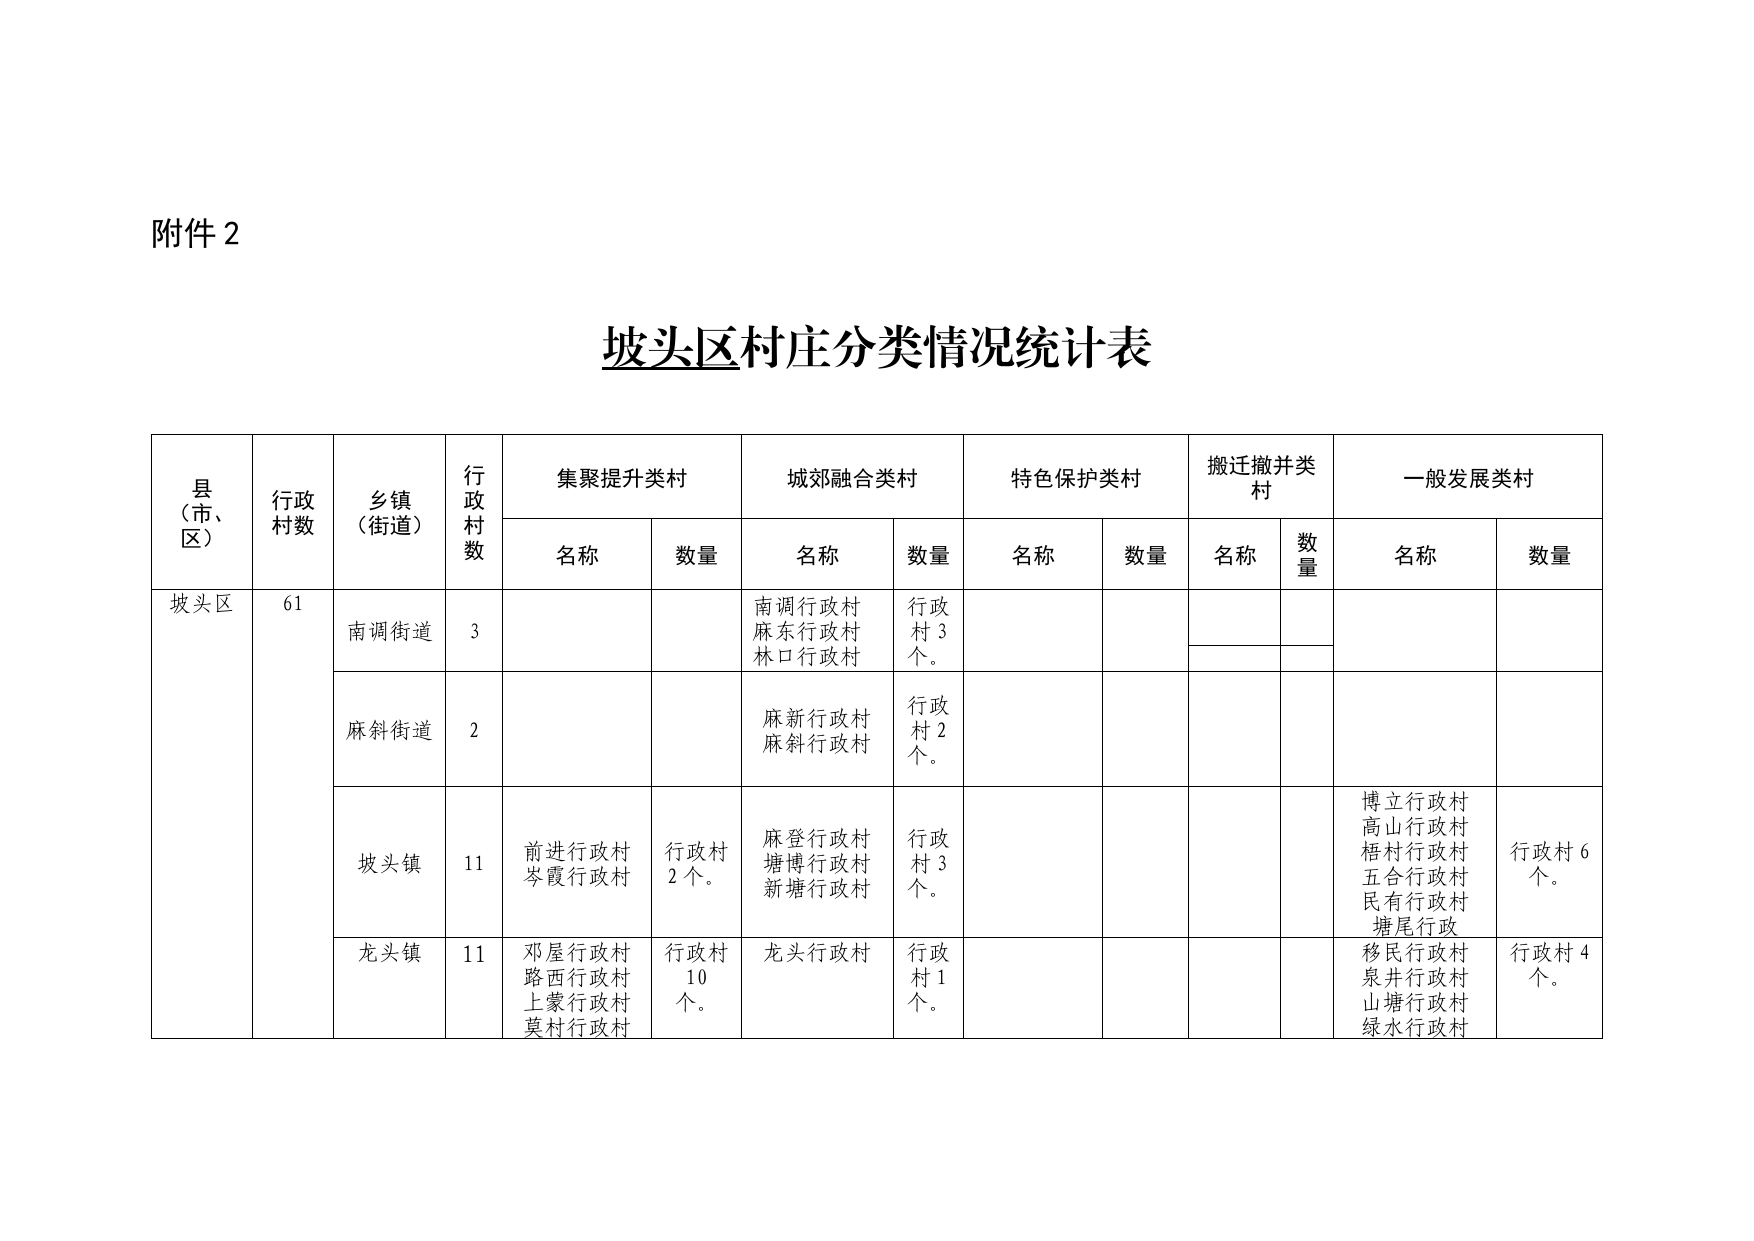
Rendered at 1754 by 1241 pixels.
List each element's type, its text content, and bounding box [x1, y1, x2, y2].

table_cell [1103, 672, 1188, 786]
table_cell [1103, 787, 1188, 937]
table_cell 名称 [964, 519, 1102, 588]
table_cell 博立行政村 高山行政村 梧村行政村 五合行政村 民有行政村 塘尾行政 [1334, 787, 1496, 937]
table_cell [652, 672, 741, 786]
table_cell [1334, 672, 1496, 786]
table_cell 龙头镇 [334, 938, 445, 1038]
table_cell [1281, 787, 1333, 937]
table_cell 麻登行政村塘博行政村新塘行政村 [742, 787, 893, 937]
table_cell [964, 787, 1102, 937]
table_cell 名称 [742, 519, 893, 588]
table_header 乡镇 （街道） [334, 435, 445, 588]
table_cell [1103, 590, 1188, 671]
table_cell 数量 [652, 519, 741, 588]
table_header 一般发展类村 [1334, 435, 1602, 518]
table_cell 数量 [1497, 519, 1602, 588]
table_cell 坡头区 [152, 590, 252, 1038]
table_cell 3 [446, 590, 502, 671]
table_cell 数量 [1281, 519, 1333, 588]
table_cell [503, 672, 651, 786]
table_header 行政村数 [446, 435, 502, 588]
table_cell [1334, 938, 1496, 1038]
table_cell 龙头行政村 [742, 938, 893, 1038]
table_header 特色保护类村 [964, 435, 1188, 518]
table_cell 麻斜街道 [334, 672, 445, 786]
table_cell 名称 [503, 519, 651, 588]
table_cell [1103, 938, 1188, 1038]
table_cell 行政村4个。 [1497, 938, 1602, 1038]
table_cell 数量 [894, 519, 963, 588]
table_cell 2 [446, 672, 502, 786]
table_cell [1189, 646, 1280, 671]
table_header 搬迁撤并类村 [1189, 435, 1333, 518]
table_cell 名称 [1189, 519, 1280, 588]
table_cell [1281, 672, 1333, 786]
table_cell 61 [253, 590, 333, 1038]
table_cell [1281, 590, 1333, 645]
table_cell 行政村3个。 [894, 590, 963, 671]
table_cell 11 [446, 938, 502, 1038]
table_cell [503, 938, 651, 1038]
table_header 县 （市、区） [152, 435, 252, 588]
table_header 集聚提升类村 [503, 435, 741, 518]
table_cell 麻新行政村麻斜行政村 [742, 672, 893, 786]
table_cell [964, 938, 1102, 1038]
table_cell [1281, 938, 1333, 1038]
table_cell 坡头镇 [334, 787, 445, 937]
table_cell 南调行政村麻东行政村林口行政村 [742, 590, 893, 671]
table_cell 行政村1个。 [894, 938, 963, 1038]
table_cell [1334, 590, 1496, 671]
text 附件2 [150, 198, 1604, 257]
table_cell 11 [446, 787, 502, 937]
table_cell [964, 672, 1102, 786]
table_cell [652, 590, 741, 671]
table_cell [503, 590, 651, 671]
table_cell 行政村2个。 [652, 787, 741, 937]
table_cell 前进行政村岑霞行政村 [503, 787, 651, 937]
table_cell [1189, 938, 1280, 1038]
table_cell 行政村10个。 [652, 938, 741, 1038]
table_cell [1281, 646, 1333, 671]
table_cell 南调街道 [334, 590, 445, 671]
table_cell 行政村2个。 [894, 672, 963, 786]
table_header 行政村数 [253, 435, 333, 588]
table_cell [1497, 590, 1602, 671]
table_cell [964, 590, 1102, 671]
table_cell 行政村3个。 [894, 787, 963, 937]
text 坡头区村庄分类情况统计表 [150, 316, 1604, 375]
table_cell 行政村6个。 [1497, 787, 1602, 937]
table_cell [1189, 672, 1280, 786]
table_header 城郊融合类村 [742, 435, 963, 518]
table_cell [1189, 787, 1280, 937]
table_cell [1189, 590, 1280, 645]
table_cell [1497, 672, 1602, 786]
table_cell 名称 [1334, 519, 1496, 588]
table_cell 数量 [1103, 519, 1188, 588]
